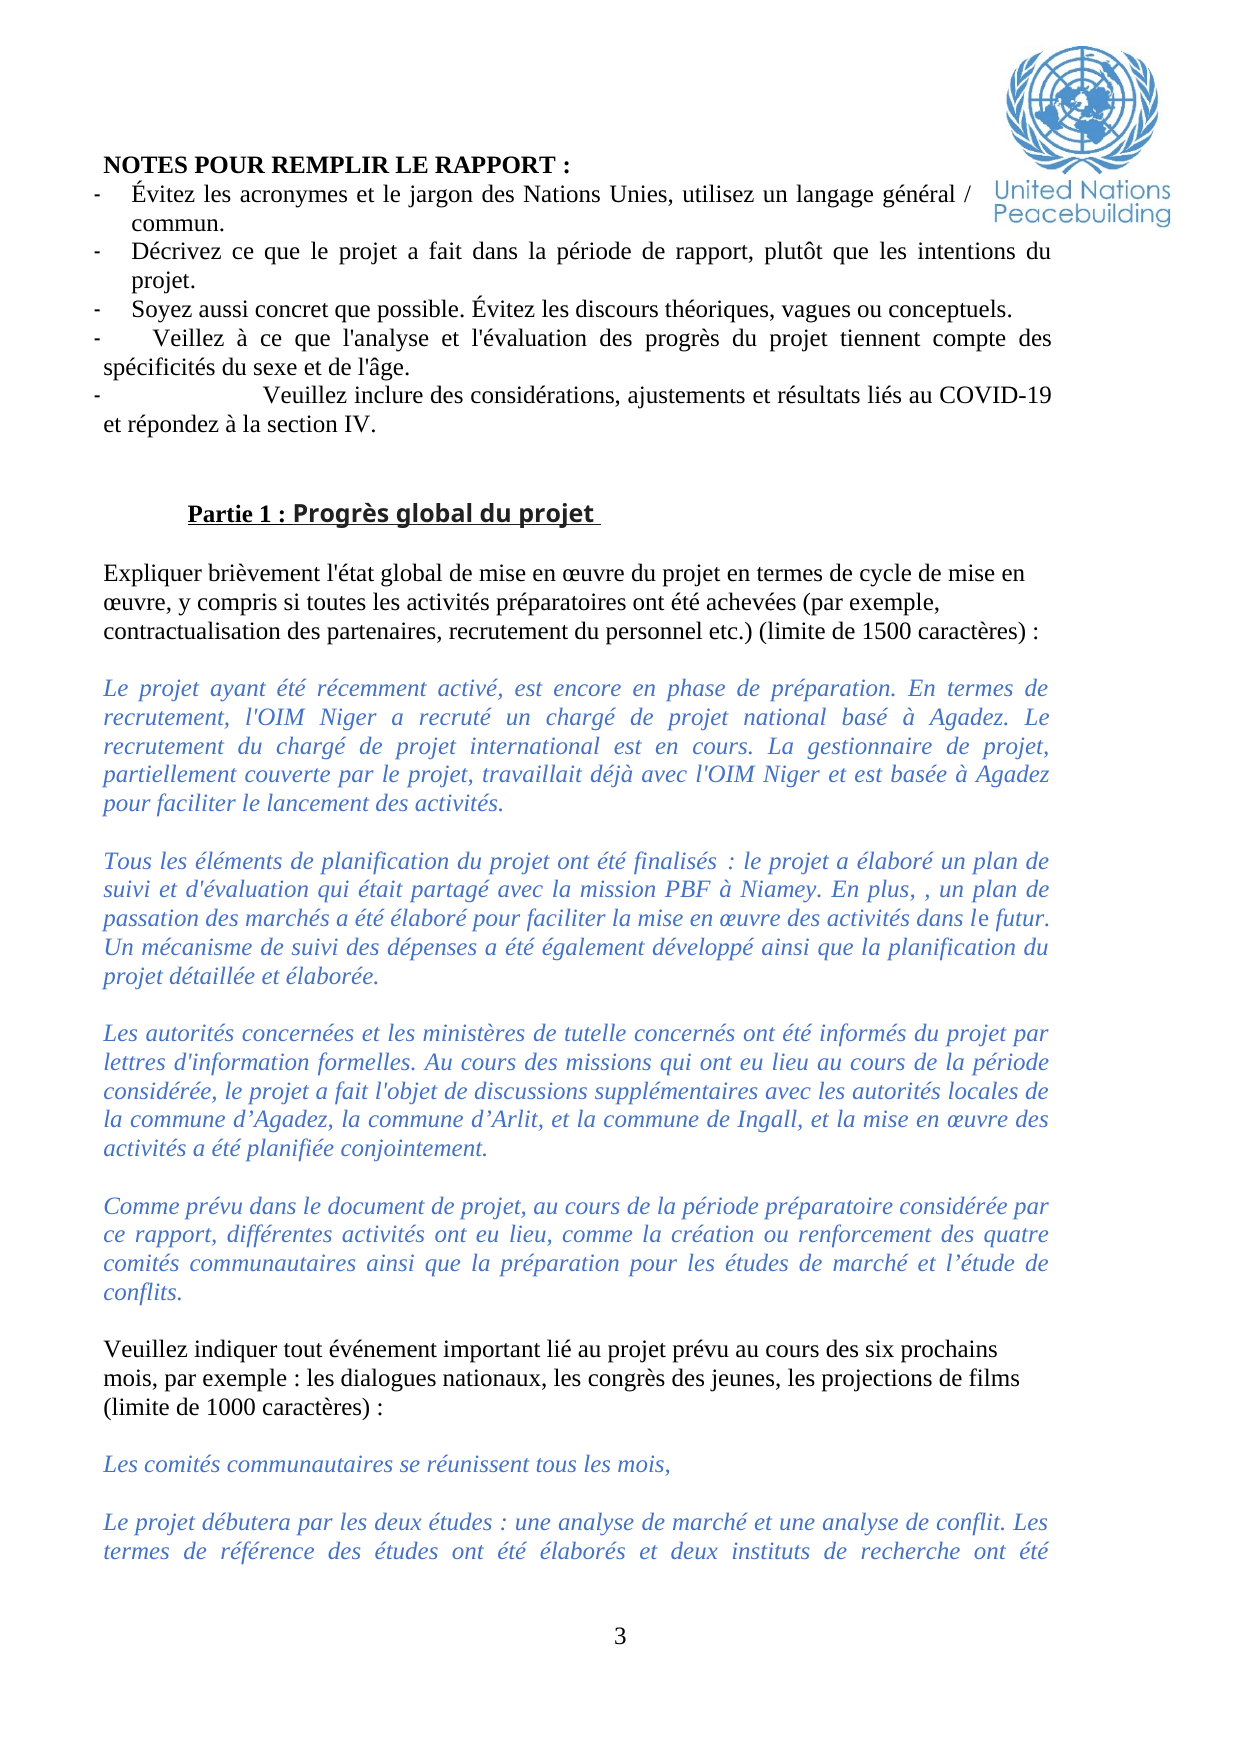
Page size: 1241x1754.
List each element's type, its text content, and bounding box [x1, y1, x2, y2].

list Soyez aussi concret que possible. Évitez les discours théoriques, vagues ou conceptuels. [94, 294, 1053, 323]
text Les comités communautaires se réunissent tous les mois, [103, 1449, 1053, 1478]
list Veuillez inclure des considérations, ajustements et résultats liés au COVID-19 et répondez à la section IV. [94, 380, 1053, 438]
picture [991, 46, 1173, 231]
text Les autorités concernées et les ministères de tutelle concernés ont été informés du projet par lettres d'information formelles. Au cours des missions qui ont eu lieu au cours de la période considérée, le projet a fait l'objet de discussions supplémentaires avec les autorités locales de la commune d’Agadez, la commune d’Arlit, et la commune de Ingall, et la mise en œuvre des activités a été planifiée conjointement. [103, 1018, 1053, 1162]
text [103, 1507, 1053, 1564]
list Veillez à ce que l'analyse et l'évaluation des progrès du projet tiennent compte des spécificités du sexe et de l'âge. [94, 323, 1053, 380]
text NOTES POUR REMPLIR LE RAPPORT : [103, 150, 1053, 179]
list Décrivez ce que le projet a fait dans la période de rapport, plutôt que les intentions du projet. [94, 236, 1053, 294]
text Veuillez indiquer tout événement important lié au projet prévu au cours des six prochains mois, par exemple : les dialogues nationaux, les congrès des jeunes, les projections de films (limite de 1000 caractères) : [103, 1334, 1053, 1421]
text Le projet ayant été récemment activé, est encore en phase de préparation. En termes de recrutement, l'OIM Niger a recruté un chargé de projet national basé à Agadez. Le recrutement du chargé de projet international est en cours. La gestionnaire de projet, partiellement couverte par le projet, travaillait déjà avec l'OIM Niger et est basée à Agadez pour faciliter le lancement des activités. [103, 673, 1053, 817]
text Expliquer brièvement l'état global de mise en œuvre du projet en termes de cycle de mise en œuvre, y compris si toutes les activités préparatoires ont été achevées (par exemple, contractualisation des partenaires, recrutement du personnel etc.) (limite de 1500 caractères) : [103, 558, 1053, 644]
text Partie 1 : Progrès global du projet [187, 496, 1053, 529]
text Comme prévu dans le document de projet, au cours de la période préparatoire considérée par ce rapport, différentes activités ont eu lieu, comme la création ou renforcement des quatre comités communautaires ainsi que la préparation pour les études de marché et l’étude de conflits. [103, 1191, 1053, 1306]
text Tous les éléments de planification du projet ont été finalisés : le projet a élaboré un plan de suivi et d'évaluation qui était partagé avec la mission PBF à Niamey. En plus, , un plan de passation des marchés a été élaboré pour faciliter la mise en œuvre des activités dans le futur. Un mécanisme de suivi des dépenses a été également développé ainsi que la planification du projet détaillée et élaborée. [103, 846, 1053, 989]
list Évitez les acronymes et le jargon des Nations Unies, utilisez un langage général / commun. [94, 179, 1053, 236]
